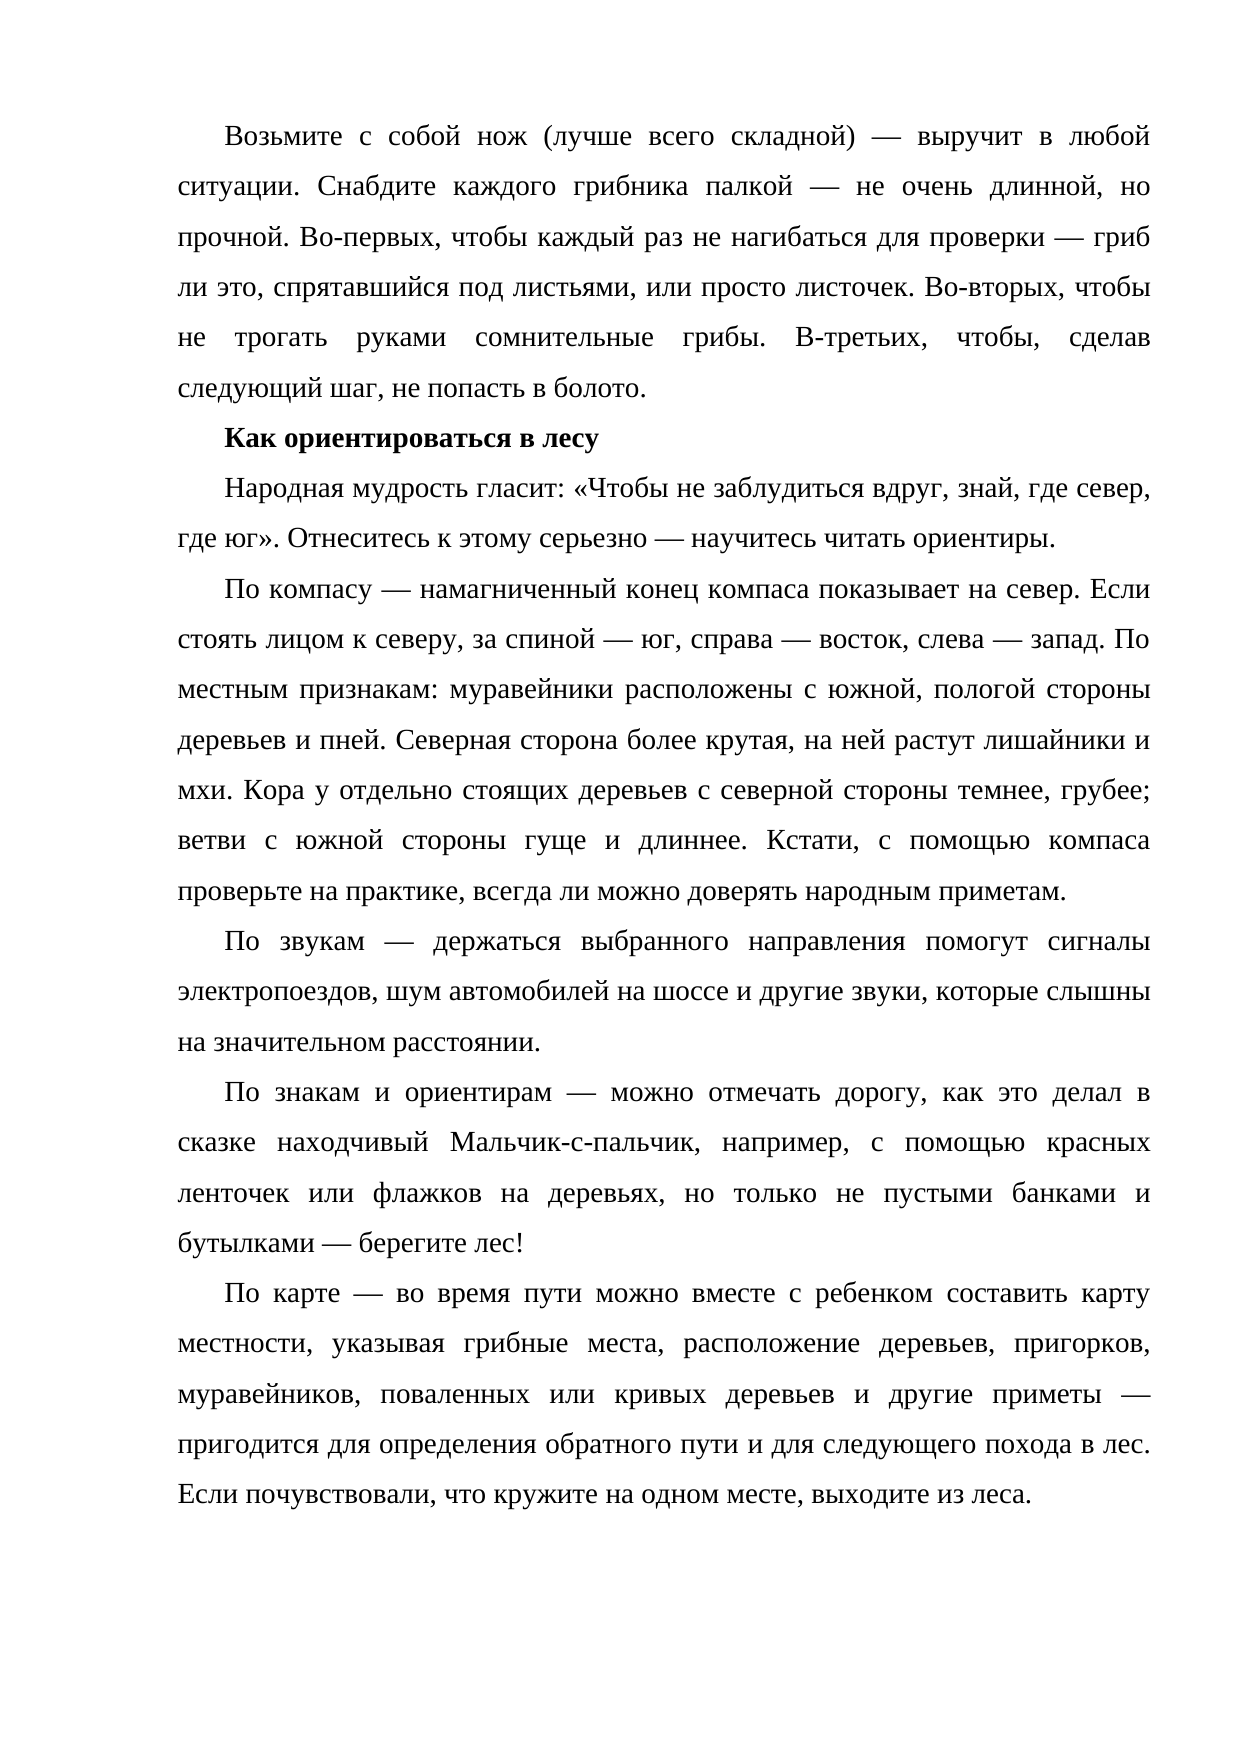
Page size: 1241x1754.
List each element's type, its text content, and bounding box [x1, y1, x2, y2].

text По карте — во время пути можно вместе с ребенком составить карту местности, указывая грибные места, расположение деревьев, пригорков, муравейников, поваленных или кривых деревьев и другие приметы — пригодится для определения обратного пути и для следующего похода в лес. Если почувствовали, что кружите на одном месте, выходите из леса. [177, 1275, 1152, 1510]
text По компасу — намагниченный конец компаса показывает на север. Если стоять лицом к северу, за спиной — юг, справа — восток, слева — запад. По местным признакам: муравейники расположены с южной, пологой стороны деревьев и пней. Северная сторона более крутая, на ней растут лишайники и мхи. Кора у отдельно стоящих деревьев с северной стороны темнее, грубее; ветви с южной стороны гуще и длиннее. Кстати, с помощью компаса проверьте на практике, всегда ли можно доверять народным приметам. [177, 571, 1152, 906]
text По знакам и ориентирам — можно отмечать дорогу, как это делал в сказке находчивый Мальчик-с-пальчик, например, с помощью красных ленточек или флажков на деревьях, но только не пустыми банками и бутылками — берегите лес! [177, 1074, 1152, 1258]
text По звукам — держаться выбранного направления помогут сигналы электропоездов, шум автомобилей на шоссе и другие звуки, которые слышны на значительном расстоянии. [177, 923, 1152, 1057]
text Как ориентироваться в лесу [177, 420, 1152, 453]
text Возьмите с собой нож (лучше всего складной) — выручит в любой ситуации. Снабдите каждого грибника палкой — не очень длинной, но прочной. Во-первых, чтобы каждый раз не нагибаться для проверки — гриб ли это, спрятавшийся под листьями, или просто листочек. Во-вторых, чтобы не трогать руками сомнительные грибы. В-третьих, чтобы, сделав следующий шаг, не попасть в болото. [177, 118, 1152, 403]
text Народная мудрость гласит: «Чтобы не заблудиться вдруг, знай, где север, где юг». Отнеситесь к этому серьезно — научитесь читать ориентиры. [177, 470, 1152, 554]
